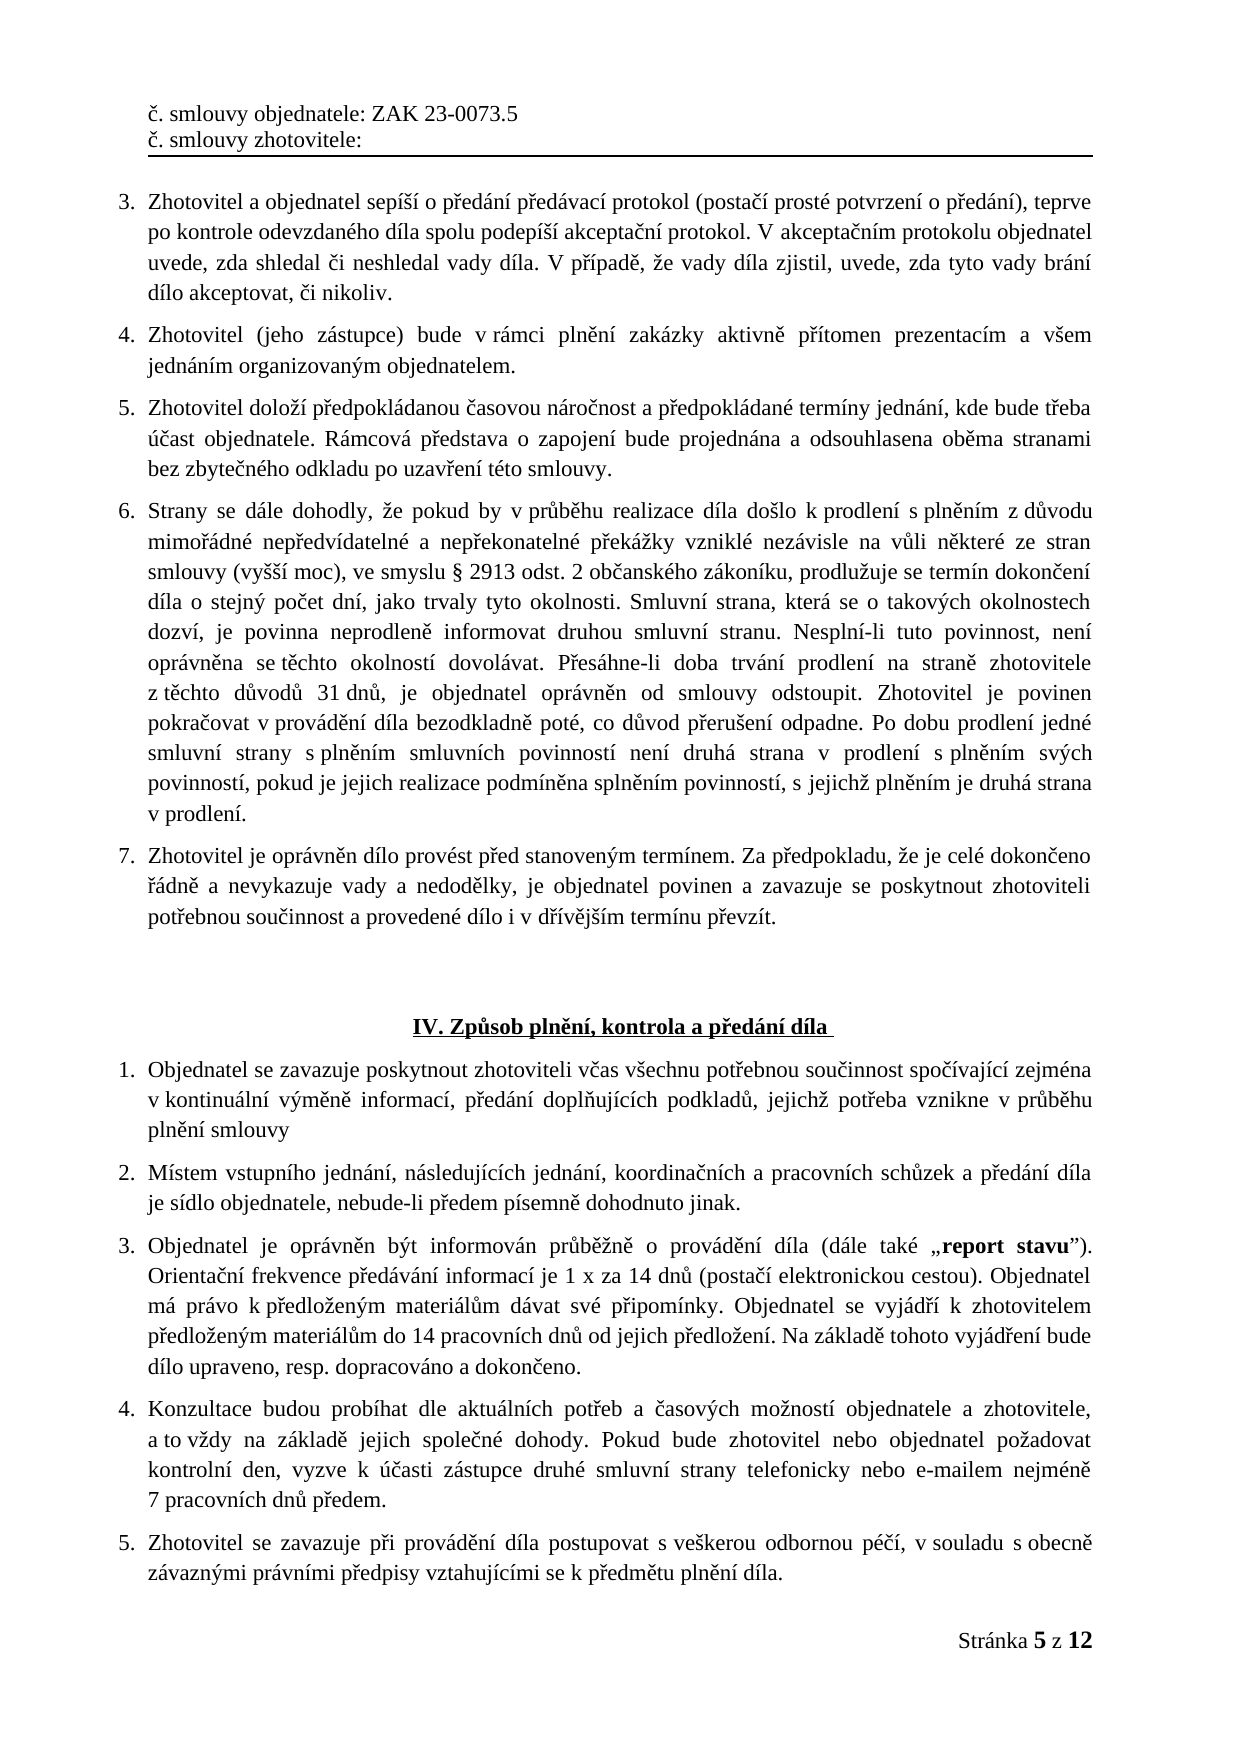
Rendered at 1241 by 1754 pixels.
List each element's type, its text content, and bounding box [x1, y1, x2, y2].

list Strany se dále dohodly, že pokud by v průběhu realizace díla došlo k prodlení s plněním z důvodu mimořádné nepředvídatelné a nepřekonatelné překážky vzniklé nezávisle na vůli některé ze stran smlouvy (vyšší moc), ve smyslu § 2913 odst. 2 občanského zákoníku, prodlužuje se termín dokončení díla o stejný počet dní, jako trvaly tyto okolnosti. Smluvní strana, která se o takových okolnostech dozví, je povinna neprodleně informovat druhou smluvní stranu. Nesplní-li tuto povinnost, není oprávněna se těchto okolností dovolávat. Přesáhne-li doba trvání prodlení na straně zhotovitele z těchto důvodů 31 dnů, je objednatel oprávněn od smlouvy odstoupit. Zhotovitel je povinen pokračovat v provádění díla bezodkladně poté, co důvod přerušení odpadne. Po dobu prodlení jedné smluvní strany s plněním smluvních povinností není druhá strana v prodlení s plněním svých povinností, pokud je jejich realizace podmíněna splněním povinností, s jejichž plněním je druhá strana v prodlení. [118, 498, 1093, 826]
list Konzultace budou probíhat dle aktuálních potřeb a časových možností objednatele a zhotovitele, a to vždy na základě jejich společné dohody. Pokud bude zhotovitel nebo objednatel požadovat kontrolní den, vyzve k účasti zástupce druhé smluvní strany telefonicky nebo e-mailem nejméně 7 pracovních dnů předem. [118, 1396, 1093, 1512]
subtitle IV. Způsob plnění, kontrola a předání díla [148, 1013, 1093, 1039]
list Zhotovitel doloží předpokládanou časovou náročnost a předpokládané termíny jednání, kde bude třeba účast objednatele. Rámcová představa o zapojení bude projednána a odsouhlasena oběma stranami bez zbytečného odkladu po uzavření této smlouvy. [118, 394, 1093, 481]
list Zhotovitel se zavazuje při provádění díla postupovat s veškerou odbornou péčí, v souladu s obecně závaznými právními předpisy vztahujícími se k předmětu plnění díla. [118, 1529, 1093, 1585]
list Zhotovitel (jeho zástupce) bude v rámci plnění zakázky aktivně přítomen prezentacím a všem jednáním organizovaným objednatelem. [118, 322, 1093, 378]
list Objednatel se zavazuje poskytnout zhotoviteli včas všechnu potřebnou součinnost spočívající zejména v kontinuální výměně informací, předání doplňujících podkladů, jejichž potřeba vznikne v průběhu plnění smlouvy [118, 1056, 1093, 1143]
list Zhotovitel a objednatel sepíší o předání předávací protokol (postačí prosté potvrzení o předání), teprve po kontrole odevzdaného díla spolu podepíší akceptační protokol. V akceptačním protokolu objednatel uvede, zda shledal či neshledal vady díla. V případě, že vady díla zjistil, uvede, zda tyto vady brání dílo akceptovat, či nikoliv. [118, 188, 1093, 305]
list Objednatel je oprávněn být informován průběžně o provádění díla (dále také „report stavu”). Orientační frekvence předávání informací je 1 x za 14 dnů (postačí elektronickou cestou). Objednatel má právo k předloženým materiálům dávat své připomínky. Objednatel se vyjádří k zhotovitelem předloženým materiálům do 14 pracovních dnů od jejich předložení. Na základě tohoto vyjádření bude dílo upraveno, resp. dopracováno a dokončeno. [118, 1232, 1093, 1379]
list Místem vstupního jednání, následujících jednání, koordinačních a pracovních schůzek a předání díla je sídlo objednatele, nebude-li předem písemně dohodnuto jinak. [118, 1159, 1093, 1216]
list Zhotovitel je oprávněn dílo provést před stanoveným termínem. Za předpokladu, že je celé dokončeno řádně a nevykazuje vady a nedodělky, je objednatel povinen a zavazuje se poskytnout zhotoviteli potřebnou součinnost a provedené dílo i v dřívějším termínu převzít. [118, 842, 1093, 929]
